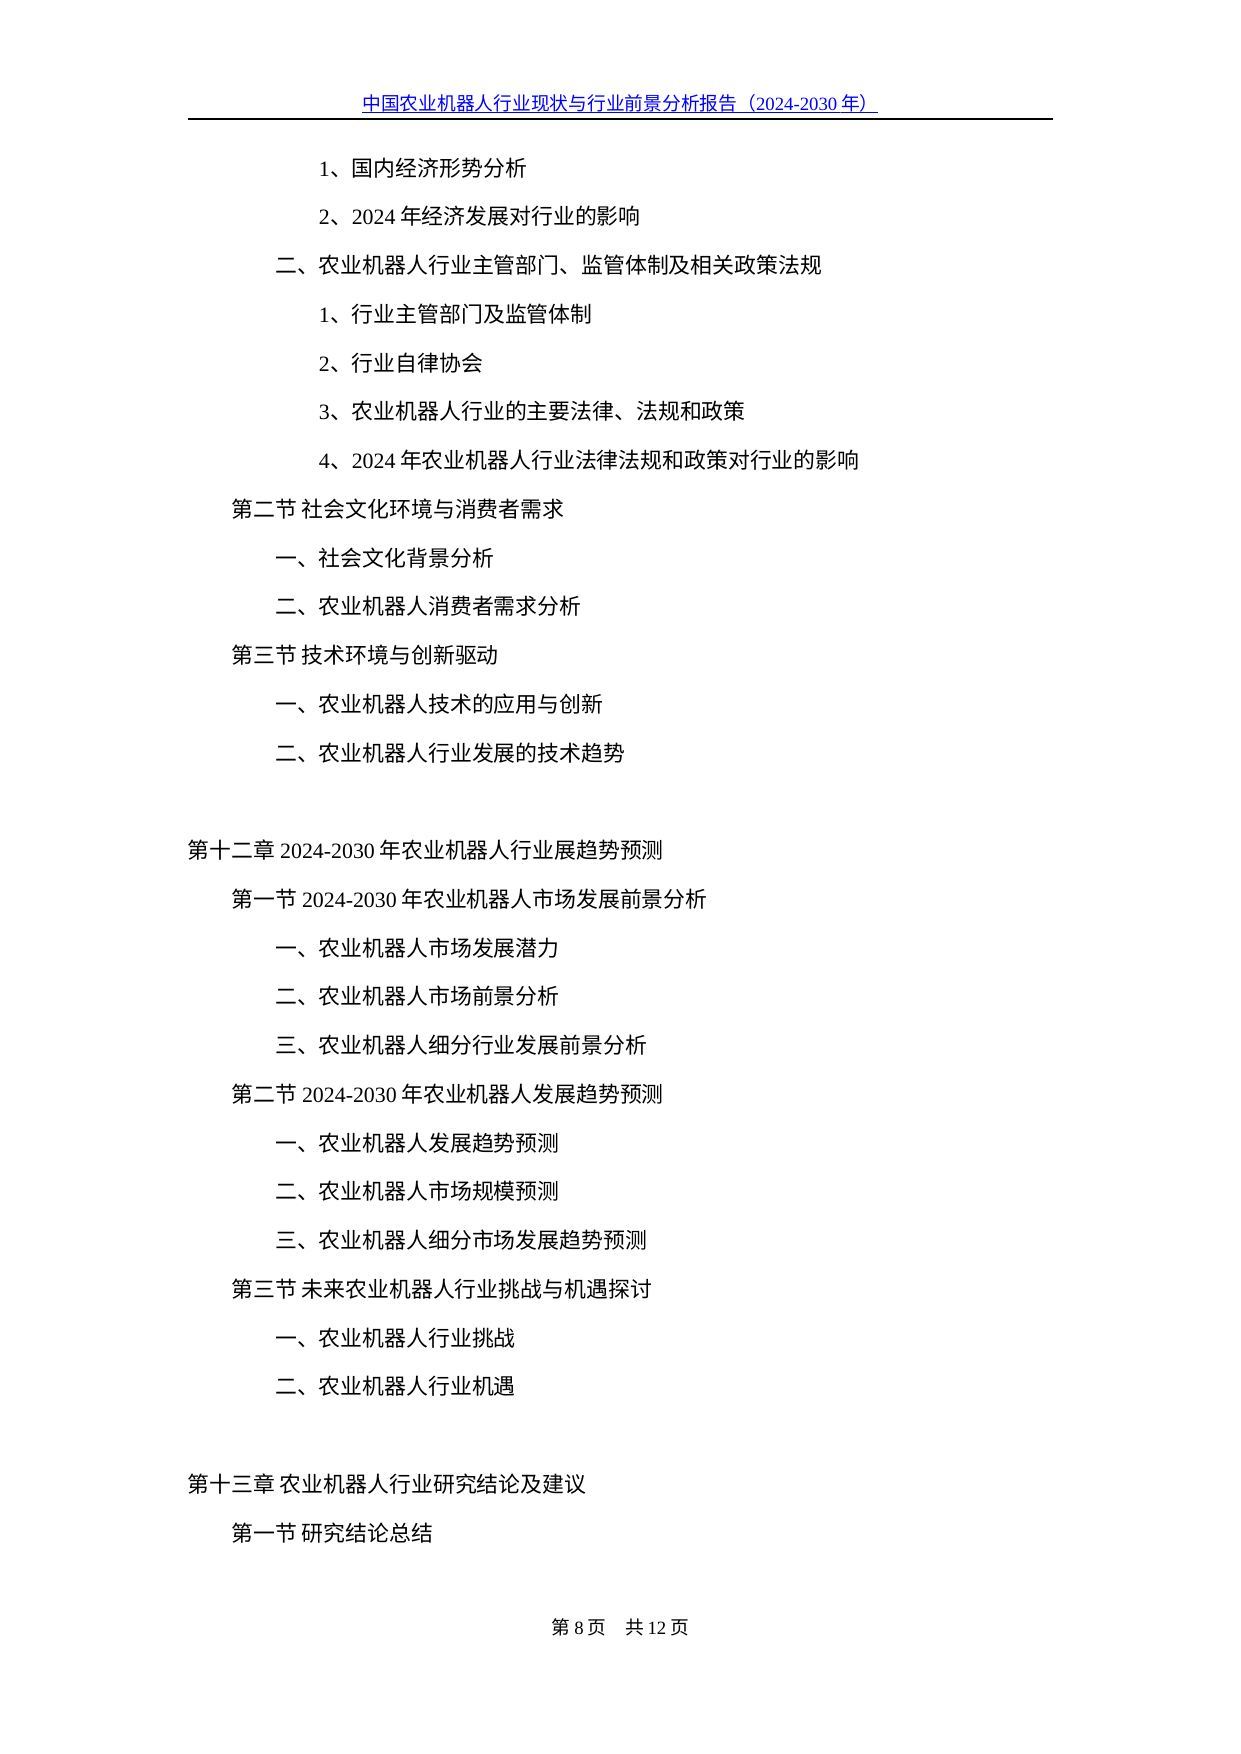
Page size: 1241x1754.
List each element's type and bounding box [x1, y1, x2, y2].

text [187, 150, 1053, 1548]
